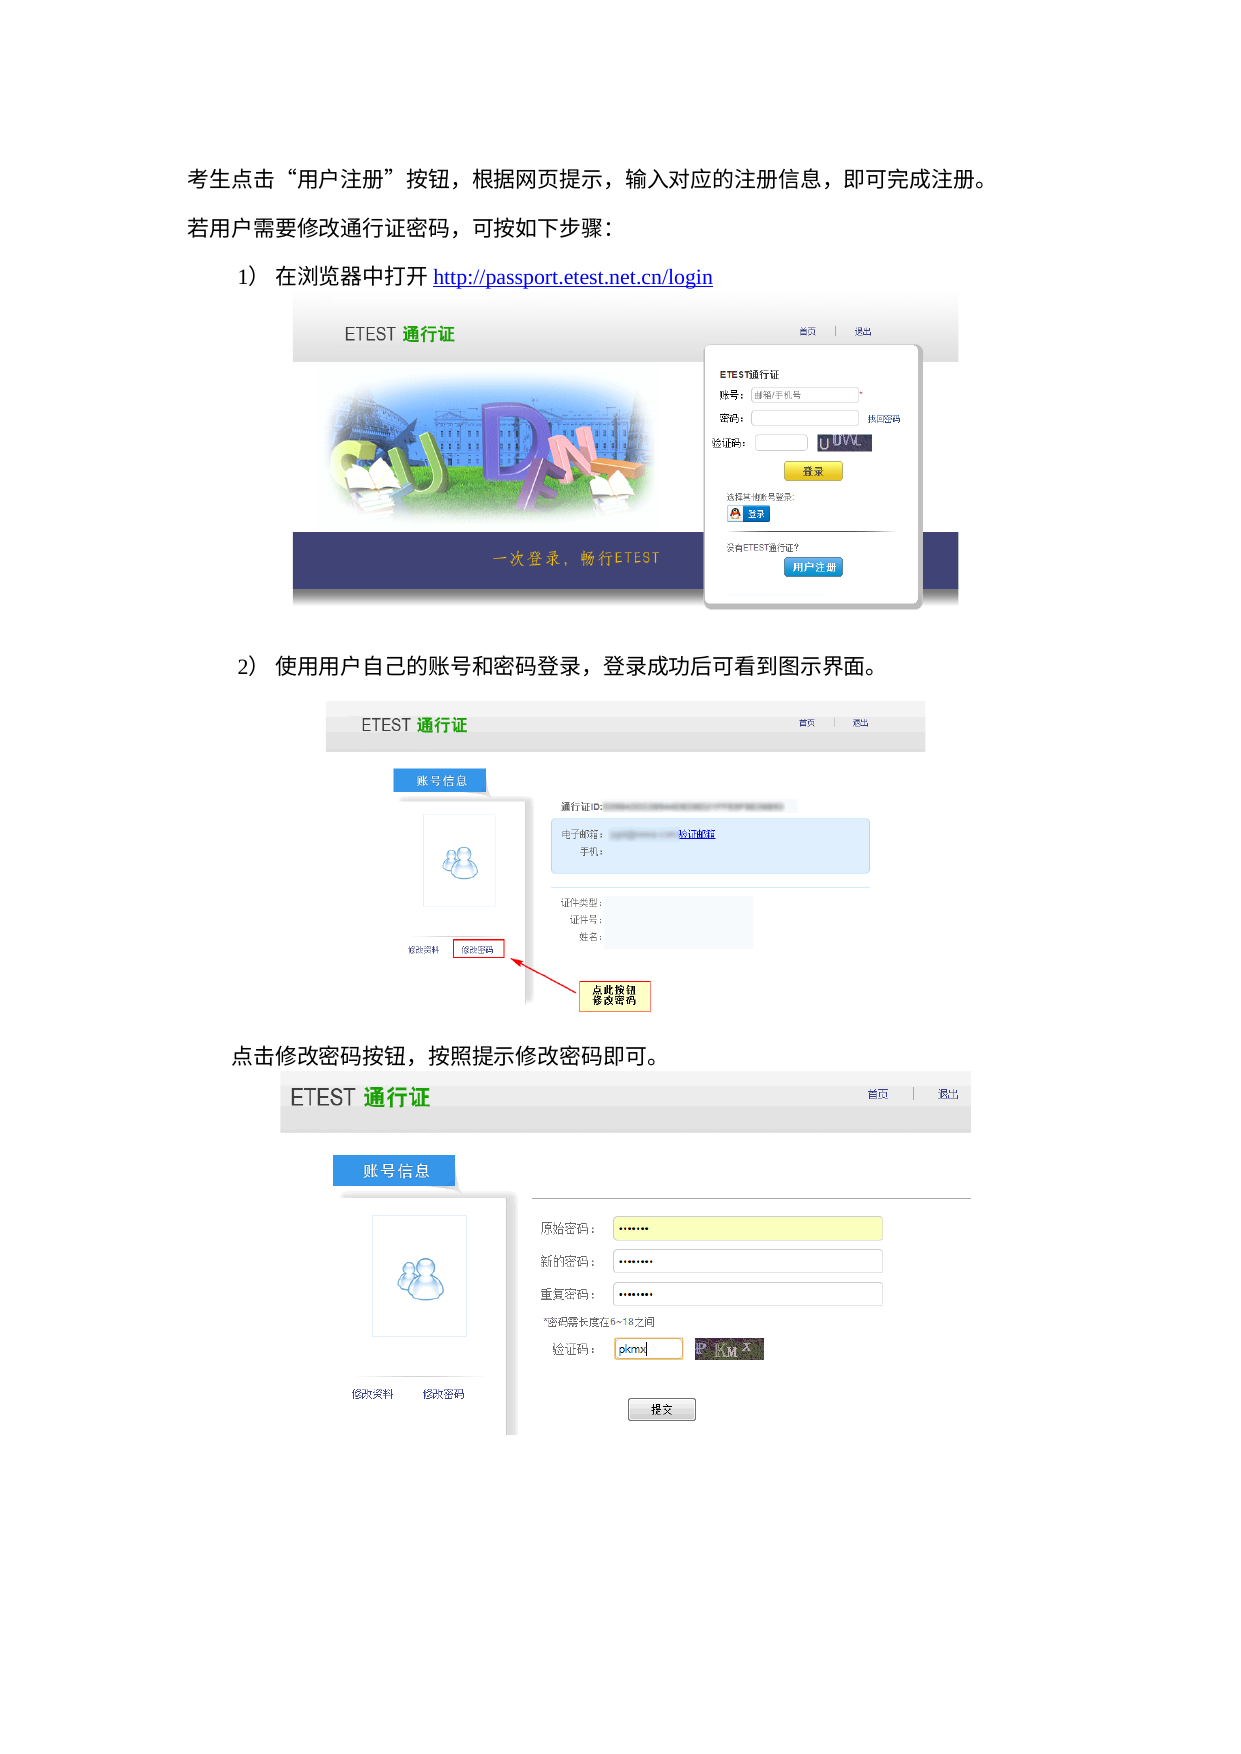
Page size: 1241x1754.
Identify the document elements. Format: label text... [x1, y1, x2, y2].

picture [325, 681, 926, 1036]
list 在浏览器中打开 http://passport.etest.net.cn/login [237, 259, 1053, 291]
text 点击修改密码按钮，按照提示修改密码即可。 [187, 1039, 1053, 1071]
list 使用用户自己的账号和密码登录，登录成功后可看到图示界面。 [237, 649, 1053, 681]
text 考生点击“用户注册”按钮，根据网页提示，输入对应的注册信息，即可完成注册。 [187, 162, 1053, 194]
picture [280, 1071, 971, 1435]
text 若用户需要修改通行证密码，可按如下步骤： [187, 210, 1053, 243]
picture [292, 291, 959, 636]
